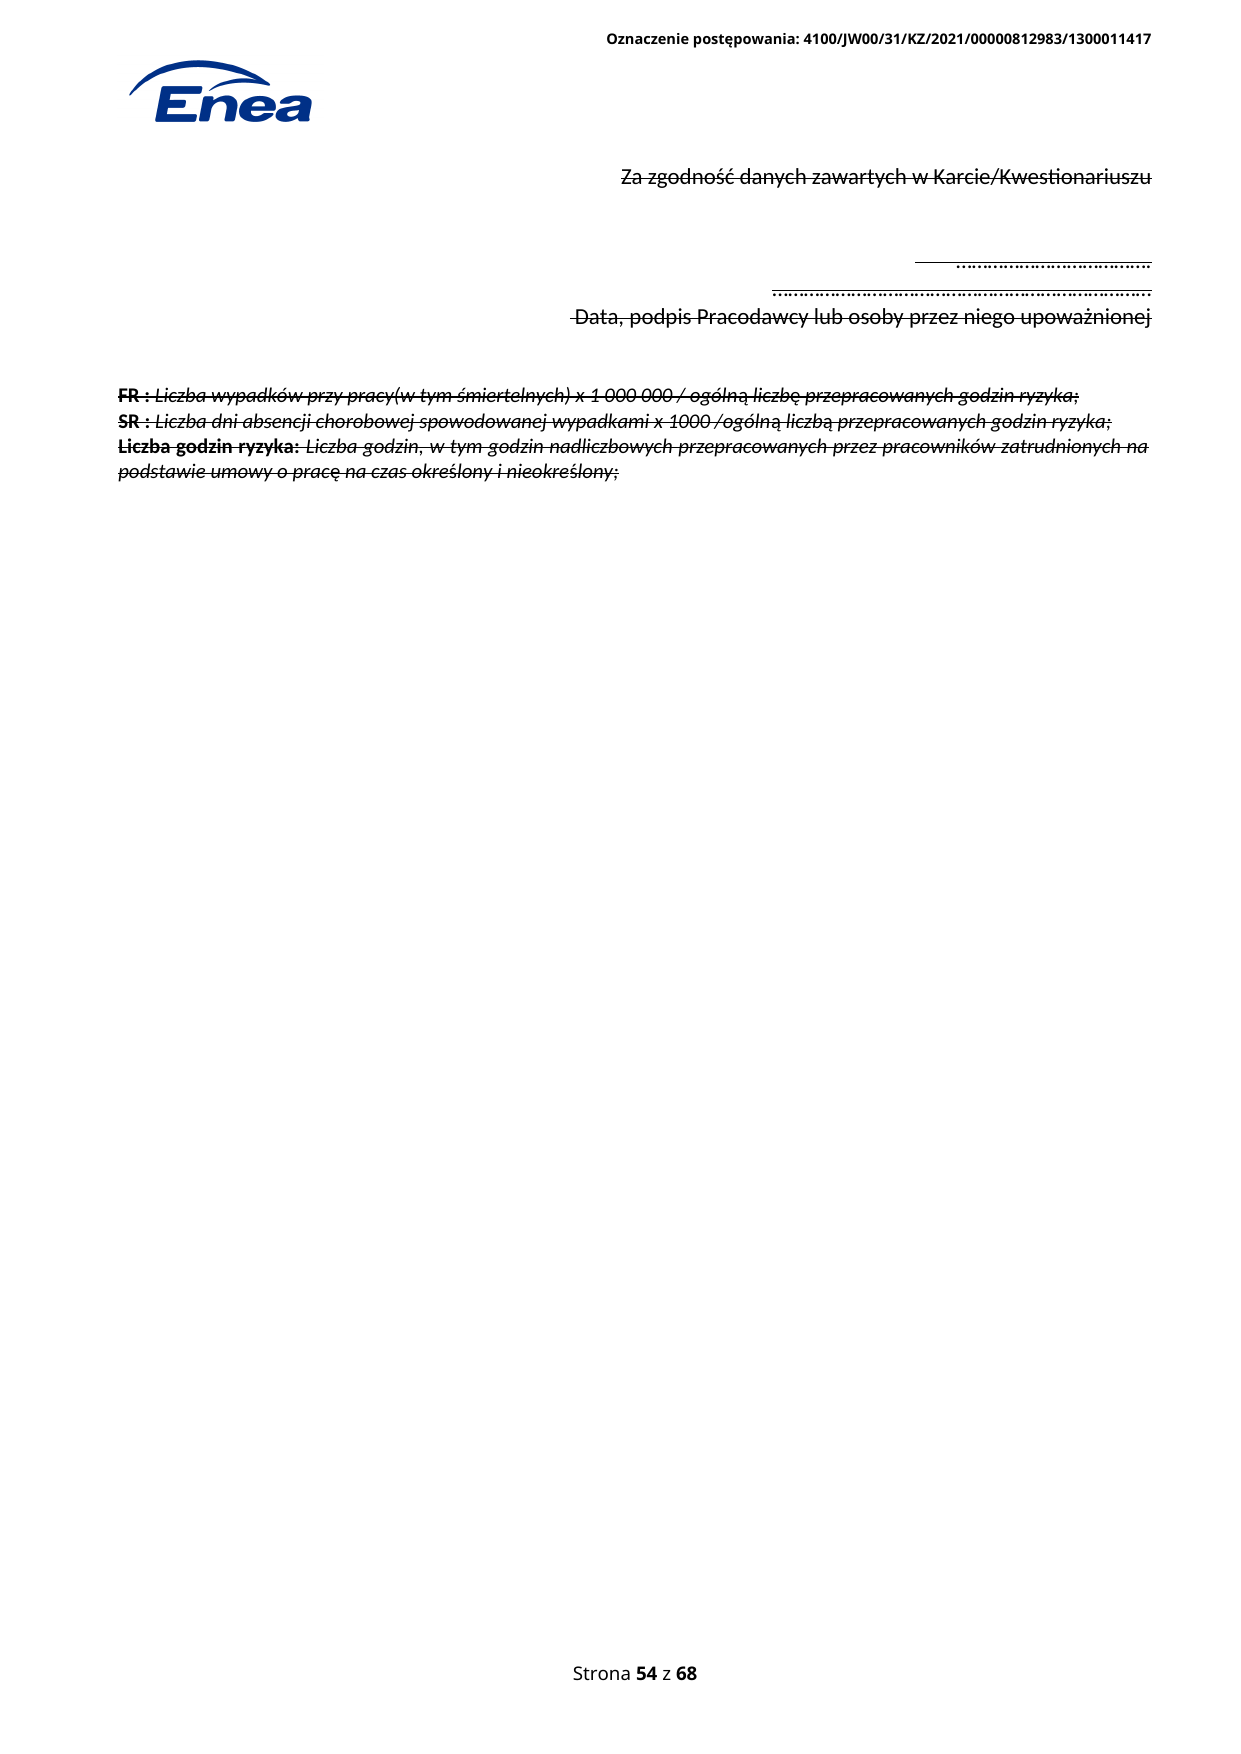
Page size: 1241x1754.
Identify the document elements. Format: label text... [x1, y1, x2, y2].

picture [117, 50, 324, 124]
text FR : Liczba wypadków przy pracy(w tym śmiertelnych) x 1 000 000 / ogólną liczbę przepracowanych godzin ryzyka; [118, 382, 1152, 408]
text Liczba godzin ryzyka: Liczba godzin, w tym godzin nadliczbowych przepracowanych przez pracowników zatrudnionych na podstawie umowy o pracę na czas określony i nieokreślony; [118, 433, 1152, 484]
text SR : Liczba dni absencji chorobowej spowodowanej wypadkami x 1000 /ogólną liczbą przepracowanych godzin ryzyka; [118, 408, 1152, 433]
text Za zgodność danych zawartych w Karcie/Kwestionariuszu [487, 162, 1152, 190]
text Data, podpis Pracodawcy lub osoby przez niego upoważnionej [487, 302, 1152, 330]
text ……………………………….……………………………………………………………… [487, 246, 1152, 302]
